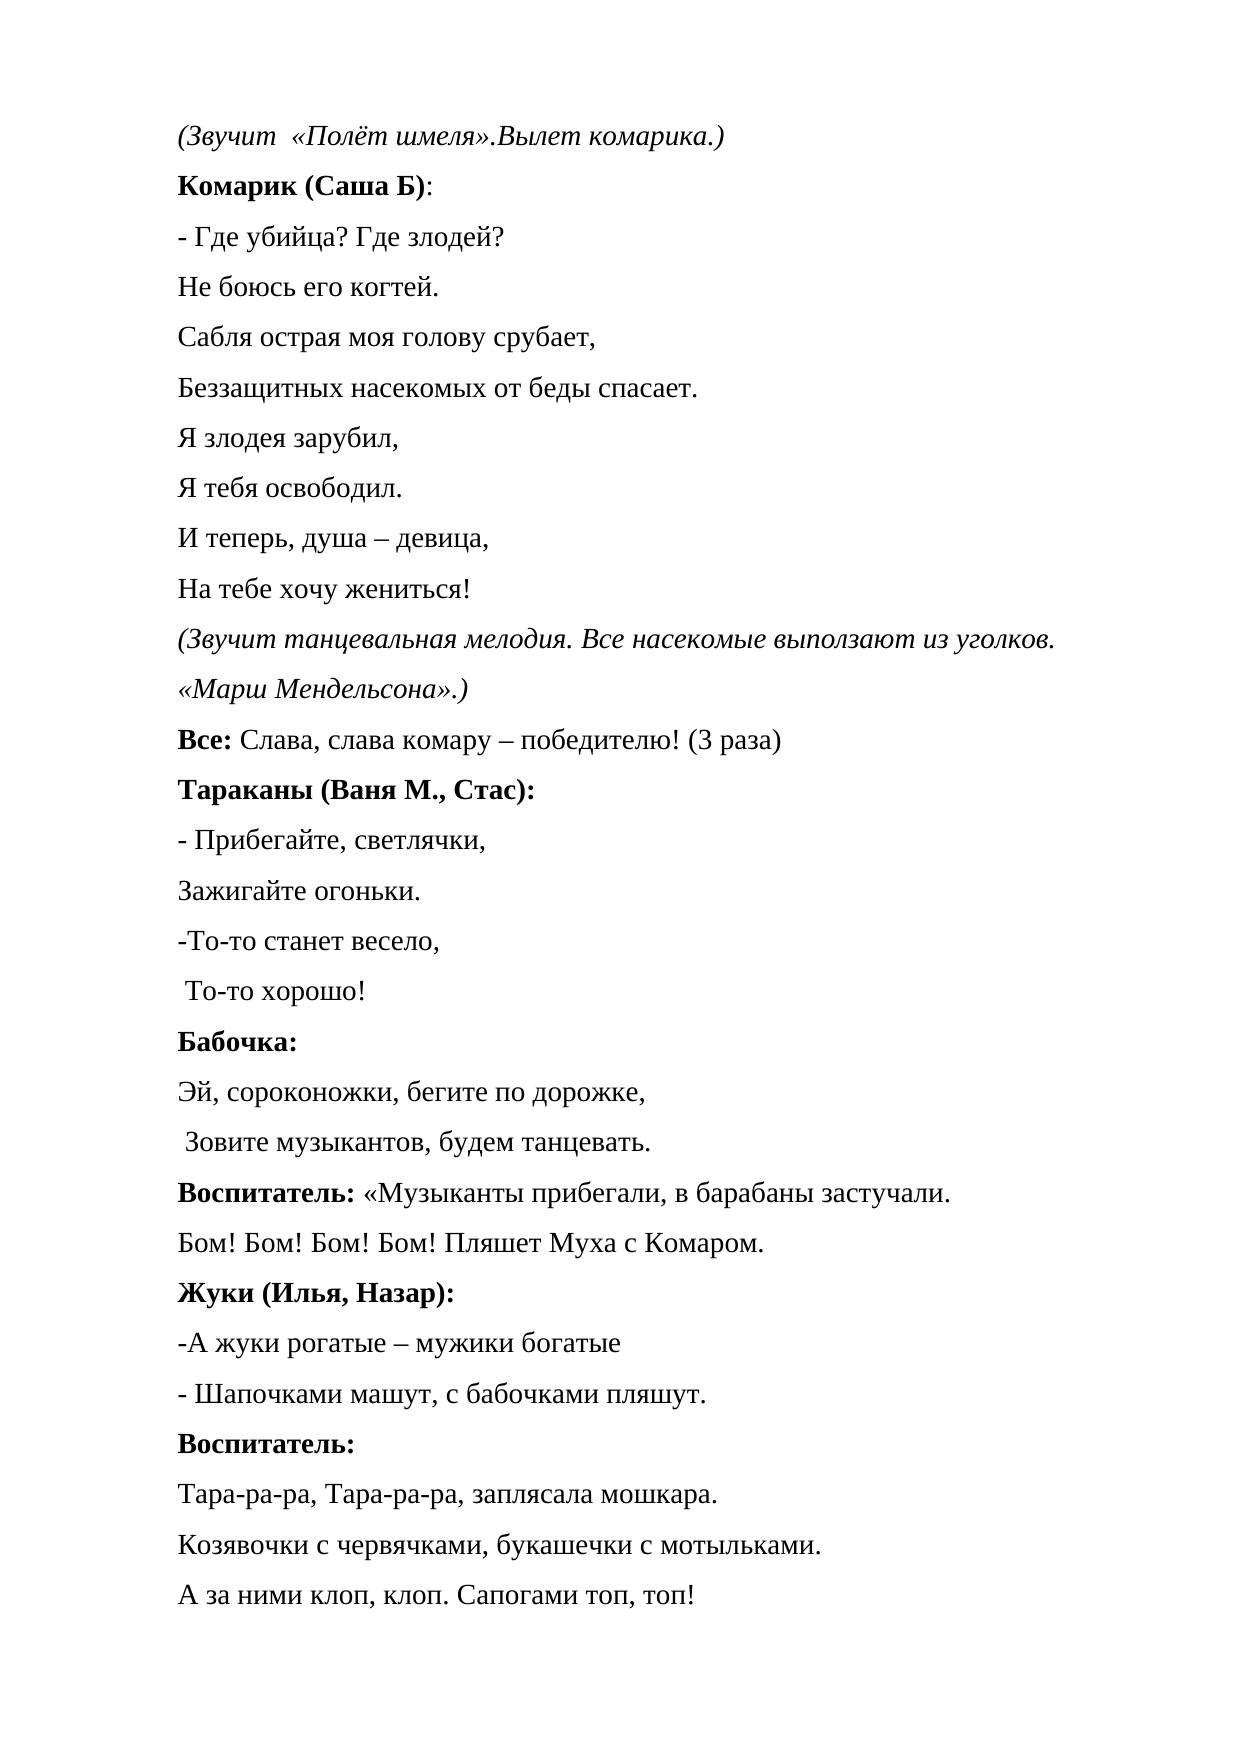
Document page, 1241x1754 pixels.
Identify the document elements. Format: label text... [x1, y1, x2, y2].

text Беззащитных насекомых от беды спасает. [177, 370, 1152, 403]
text И теперь, душа – девица, [177, 521, 1152, 554]
text На тебе хочу жениться! [177, 571, 1152, 604]
text Жуки (Илья, Назар): [177, 1275, 1152, 1309]
text Зажигайте огоньки. [177, 873, 1152, 906]
text А за ними клоп, клоп. Сапогами топ, топ! [177, 1577, 1152, 1611]
text (Звучит танцевальная мелодия. Все насекомые выползают из уголков. «Марш Мендельсона».) [177, 621, 1152, 705]
text То-то хорошо! [177, 973, 1152, 1007]
text Эй, сороконожки, бегите по дорожке, [177, 1074, 1152, 1108]
text Тара-ра-ра, Тара-ра-ра, заплясала мошкара. [177, 1477, 1152, 1510]
text -То-то станет весело, [177, 923, 1152, 957]
text Сабля острая моя голову срубает, [177, 319, 1152, 353]
text Не боюсь его когтей. [177, 269, 1152, 303]
text Бабочка: [177, 1024, 1152, 1057]
text Козявочки с червячками, букашечки с мотыльками. [177, 1527, 1152, 1560]
text - Где убийца? Где злодей? [177, 219, 1152, 252]
text Воспитатель: [177, 1426, 1152, 1460]
text - Прибегайте, светлячки, [177, 822, 1152, 856]
text Бом! Бом! Бом! Бом! Пляшет Муха с Комаром. [177, 1225, 1152, 1258]
text - Шапочками машут, с бабочками пляшут. [177, 1376, 1152, 1409]
text Тараканы (Ваня М., Стас): [177, 772, 1152, 806]
text Воспитатель: «Музыканты прибегали, в барабаны застучали. [177, 1175, 1152, 1208]
text (Звучит «Полёт шмеля».Вылет комарика.) [177, 118, 1152, 152]
text Комарик (Саша Б): [177, 168, 1152, 202]
text Я злодея зарубил, [177, 420, 1152, 453]
text -А жуки рогатые – мужики богатые [177, 1326, 1152, 1359]
text Все: Слава, слава комару – победителю! (3 раза) [177, 722, 1152, 755]
text Я тебя освободил. [177, 470, 1152, 504]
text Зовите музыкантов, будем танцевать. [177, 1124, 1152, 1158]
